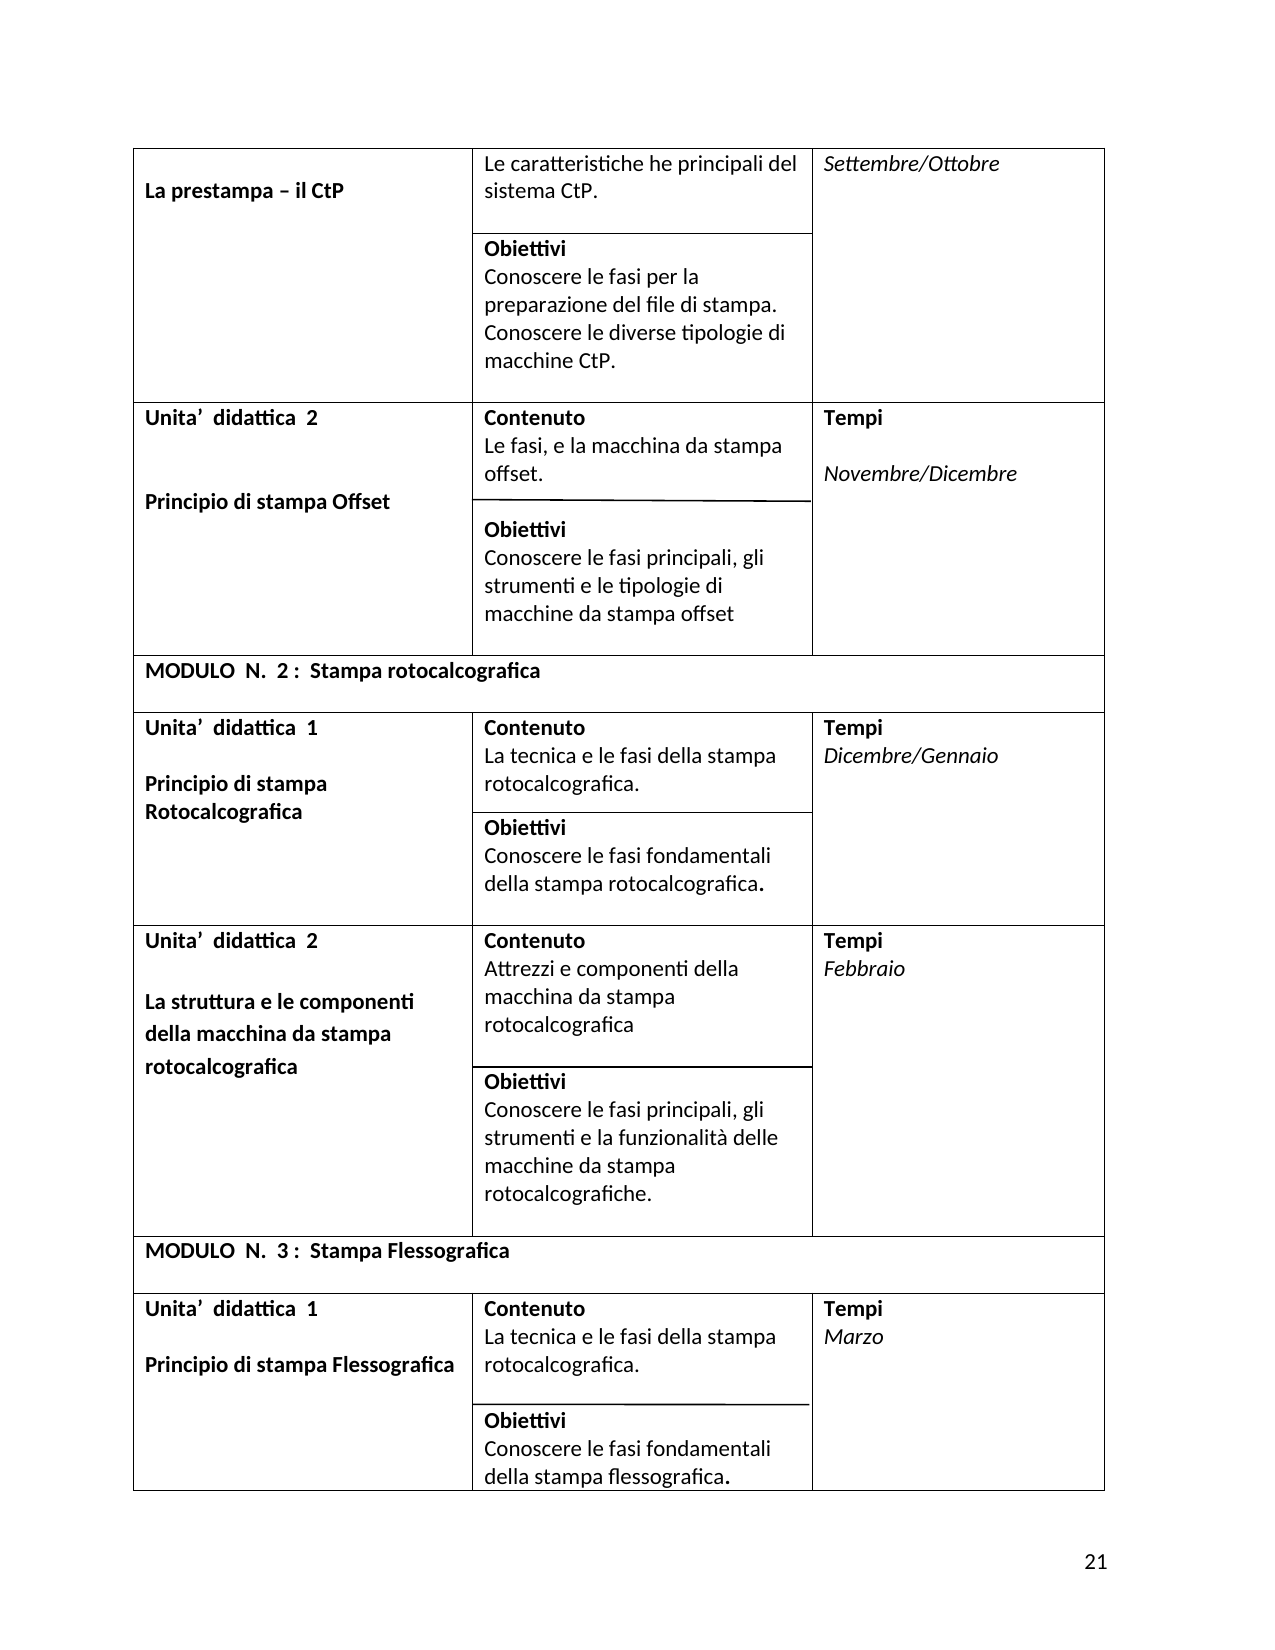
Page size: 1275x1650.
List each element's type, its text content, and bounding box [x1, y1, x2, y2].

table_cell Contenuto Attrezzi e componenti della macchina da stampa rotocalcografica [473, 926, 812, 1066]
table_cell Contenuto La tecnica e le fasi della stampa rotocalcografica. [473, 713, 812, 812]
table_cell Unita’ didattica 2 Principio di stampa Offset [134, 403, 472, 655]
table_cell MODULO N. 3 : Stampa Flessografica [134, 1237, 1104, 1293]
table_cell Tempi Febbraio [813, 926, 1104, 1236]
table_cell MODULO N. 2 : Stampa rotocalcografica [134, 656, 1104, 712]
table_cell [473, 149, 812, 233]
table_cell Obiettivi Conoscere le fasi per la preparazione del file di stampa. Conoscere le diverse tipologie di macchine CtP. [473, 234, 812, 402]
table_cell Tempi Novembre/Dicembre [813, 403, 1104, 655]
table_cell Contenuto La tecnica e le fasi della stampa rotocalcografica. Obiettivi Conoscere le fasi fondamentali della stampa flessografica. [473, 1294, 812, 1490]
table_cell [813, 149, 1104, 402]
table_cell Obiettivi Conoscere le fasi principali, gli strumenti e la funzionalità delle macchine da stampa rotocalcografiche. [473, 1068, 812, 1236]
table_cell Tempi Dicembre/Gennaio [813, 713, 1104, 925]
table_cell Unita’ didattica 1 Principio di stampa Flessografica [134, 1294, 472, 1490]
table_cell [134, 149, 472, 402]
table_cell Unita’ didattica 2 La struttura e le componenti della macchina da stampa rotocalcografica [134, 926, 472, 1236]
table_cell Obiettivi Conoscere le fasi fondamentali della stampa rotocalcografica. [473, 813, 812, 925]
table_cell Unita’ didattica 1 Principio di stampa Rotocalcografica [134, 713, 472, 925]
table_cell Contenuto Le fasi, e la macchina da stampa offset. Obiettivi Conoscere le fasi principali, gli strumenti e le tipologie di macchine da stampa offset [473, 403, 812, 655]
table_cell Tempi Marzo [813, 1294, 1104, 1490]
